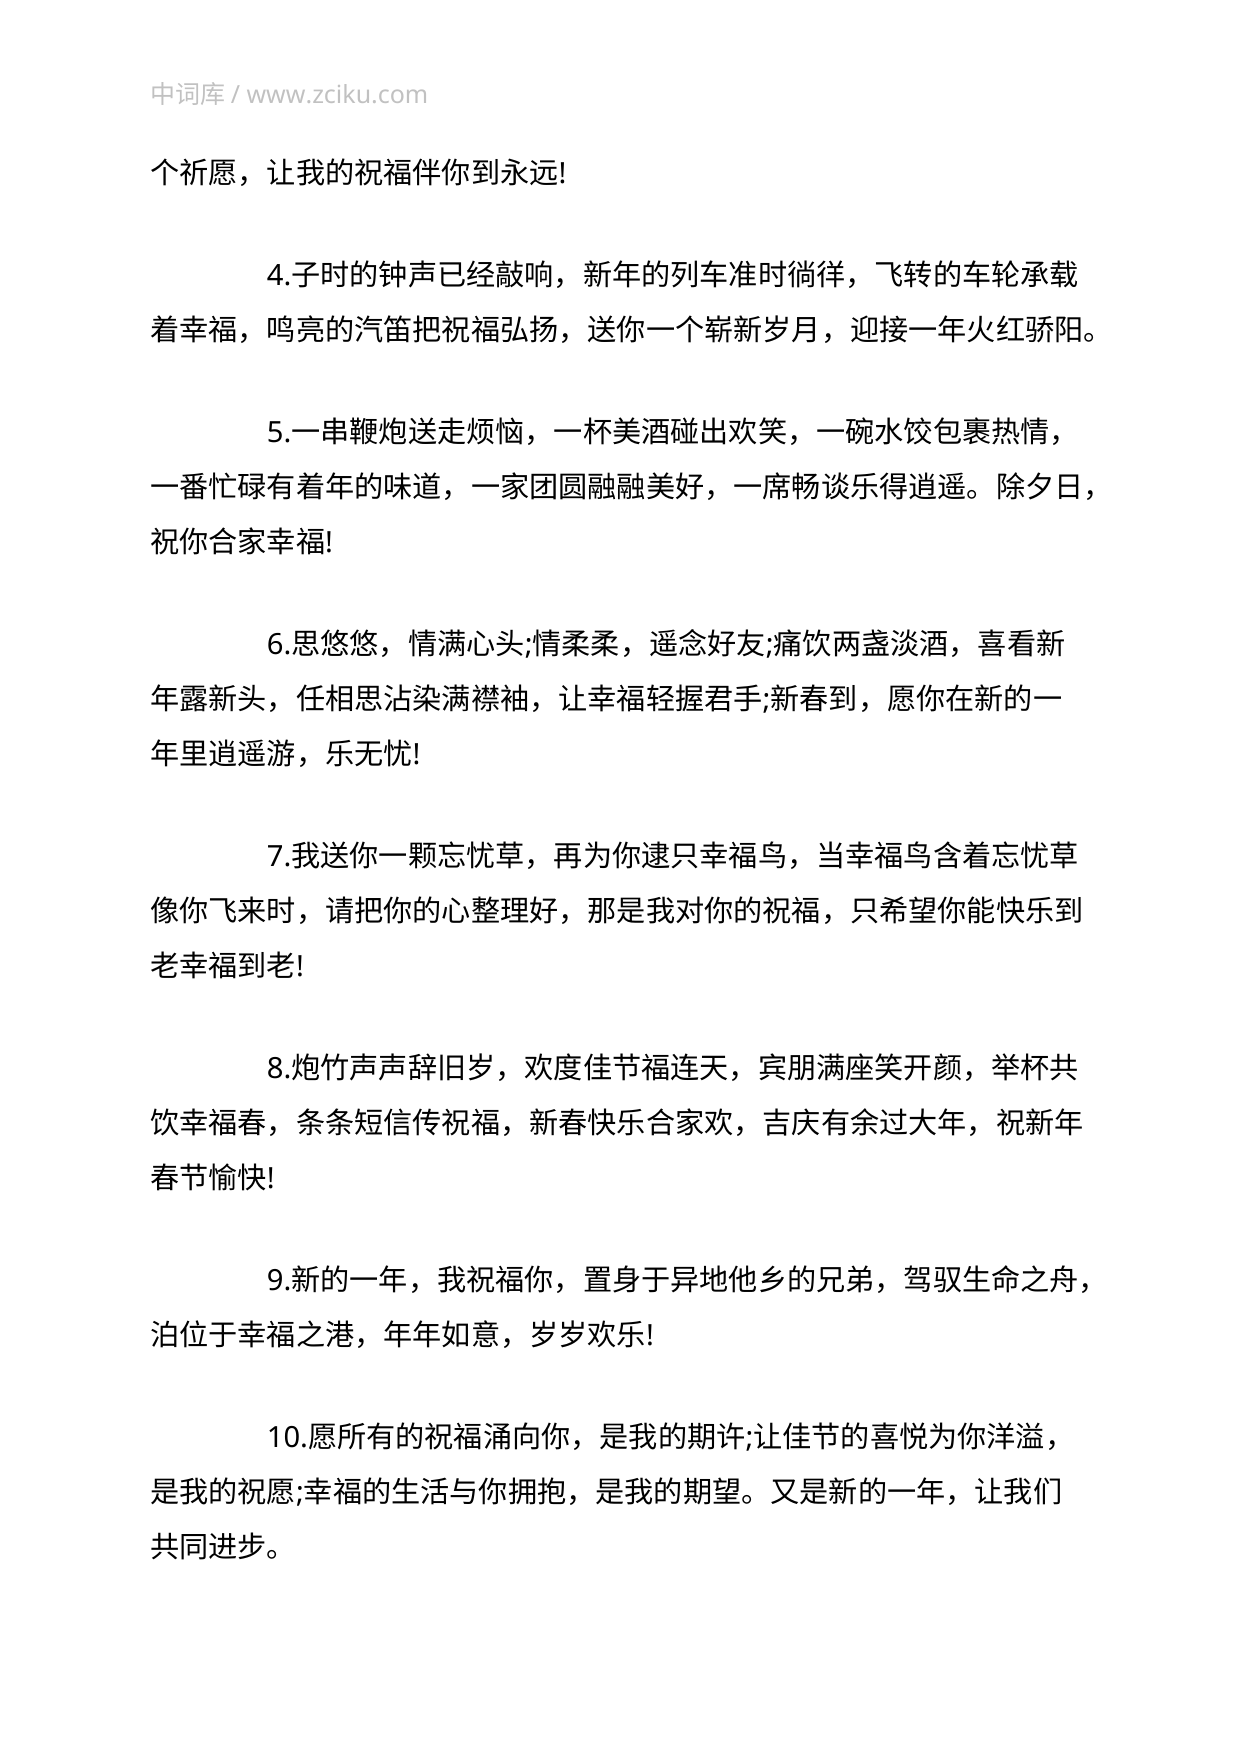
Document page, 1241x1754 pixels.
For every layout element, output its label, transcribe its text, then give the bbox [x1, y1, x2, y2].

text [150, 150, 1090, 192]
text 4.子时的钟声已经敲响，新年的列车准时徜徉，飞转的车轮承载着幸福，鸣亮的汽笛把祝福弘扬，送你一个崭新岁月，迎接一年火红骄阳。 [150, 252, 1090, 349]
text 9.新的一年，我祝福你，置身于异地他乡的兄弟，驾驭生命之舟，泊位于幸福之港，年年如意，岁岁欢乐! [150, 1256, 1090, 1354]
text 6.思悠悠，情满心头;情柔柔，遥念好友;痛饮两盏淡酒，喜看新年露新头，任相思沾染满襟袖，让幸福轻握君手;新春到，愿你在新的一年里逍遥游，乐无忧! [150, 621, 1090, 773]
text 5.一串鞭炮送走烦恼，一杯美酒碰出欢笑，一碗水饺包裹热情，一番忙碌有着年的味道，一家团圆融融美好，一席畅谈乐得逍遥。除夕日，祝你合家幸福! [150, 409, 1090, 561]
text 7.我送你一颗忘忧草，再为你逮只幸福鸟，当幸福鸟含着忘忧草像你飞来时，请把你的心整理好，那是我对你的祝福，只希望你能快乐到老幸福到老! [150, 833, 1090, 985]
text 10.愿所有的祝福涌向你，是我的期许;让佳节的喜悦为你洋溢，是我的祝愿;幸福的生活与你拥抱，是我的期望。又是新的一年，让我们共同进步。 [150, 1413, 1090, 1566]
text 8.炮竹声声辞旧岁，欢度佳节福连天，宾朋满座笑开颜，举杯共饮幸福春，条条短信传祝福，新春快乐合家欢，吉庆有余过大年，祝新年春节愉快! [150, 1044, 1090, 1197]
